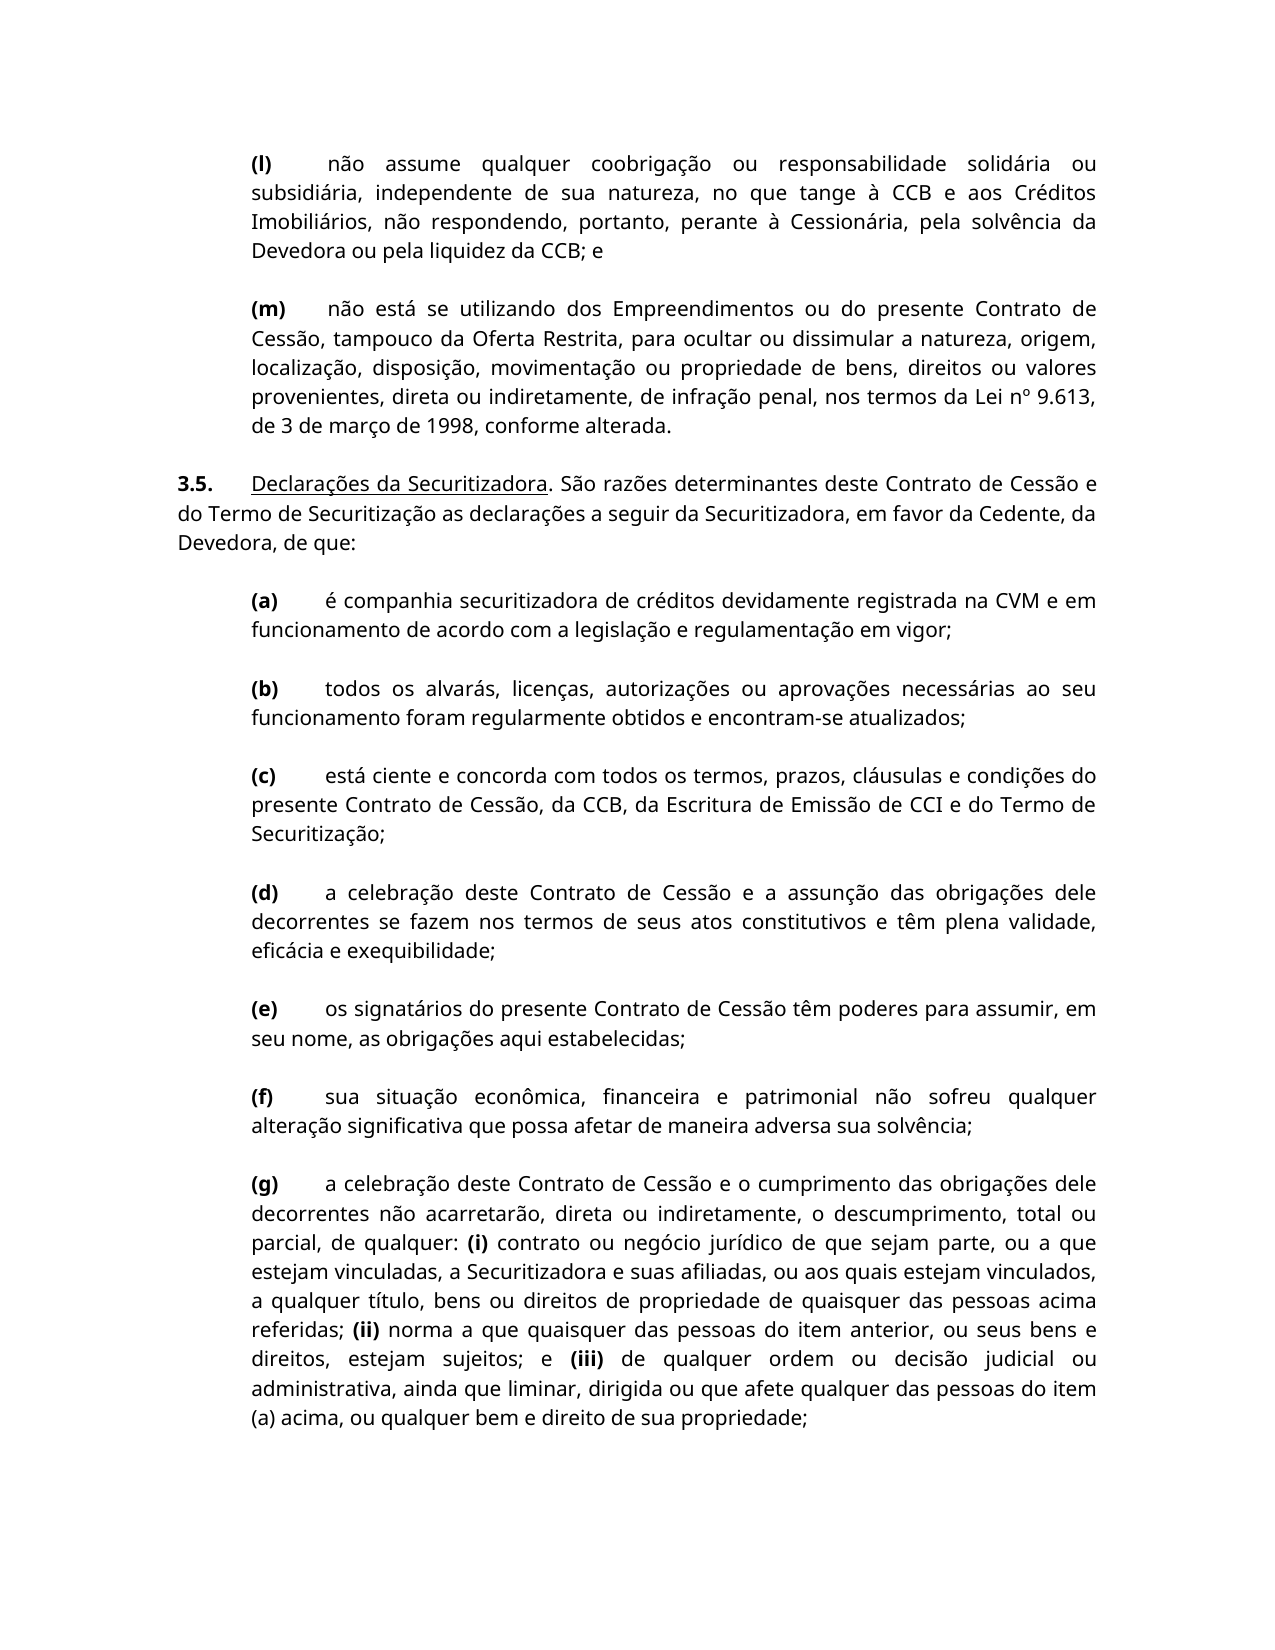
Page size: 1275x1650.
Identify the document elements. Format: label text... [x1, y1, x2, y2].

list Declarações da Securitizadora. São razões determinantes deste Contrato de Cessão e do Termo de Securitização as declarações a seguir da Securitizadora, em favor da Cedente, da Devedora, de que: [177, 468, 1098, 556]
list os signatários do presente Contrato de Cessão têm poderes para assumir, em seu nome, as obrigações aqui estabelecidas; [251, 993, 1098, 1052]
list todos os alvarás, licenças, autorizações ou aprovações necessárias ao seu funcionamento foram regularmente obtidos e encontram-se atualizados; [251, 673, 1098, 731]
list é companhia securitizadora de créditos devidamente registrada na CVM e em funcionamento de acordo com a legislação e regulamentação em vigor; [251, 585, 1098, 643]
list está ciente e concorda com todos os termos, prazos, cláusulas e condições do presente Contrato de Cessão, da CCB, da Escritura de Emissão de CCI e do Termo de Securitização; [251, 760, 1098, 848]
list sua situação econômica, financeira e patrimonial não sofreu qualquer alteração significativa que possa afetar de maneira adversa sua solvência; [251, 1081, 1098, 1139]
list a celebração deste Contrato de Cessão e o cumprimento das obrigações dele decorrentes não acarretarão, direta ou indiretamente, o descumprimento, total ou parcial, de qualquer: (i) contrato ou negócio jurídico de que sejam parte, ou a que estejam vinculadas, a Securitizadora e suas afiliadas, ou aos quais estejam vinculados, a qualquer título, bens ou direitos de propriedade de quaisquer das pessoas acima referidas; (ii) norma a que quaisquer das pessoas do item anterior, ou seus bens e direitos, estejam sujeitos; e (iii) de qualquer ordem ou decisão judicial ou administrativa, ainda que liminar, dirigida ou que afete qualquer das pessoas do item (a) acima, ou qualquer bem e direito de sua propriedade; [251, 1168, 1098, 1431]
list não está se utilizando dos Empreendimentos ou do presente Contrato de Cessão, tampouco da Oferta Restrita, para ocultar ou dissimular a natureza, origem, localização, disposição, movimentação ou propriedade de bens, direitos ou valores provenientes, direta ou indiretamente, de infração penal, nos termos da Lei nº 9.613, de 3 de março de 1998, conforme alterada. [251, 293, 1098, 439]
list a celebração deste Contrato de Cessão e a assunção das obrigações dele decorrentes se fazem nos termos de seus atos constitutivos e têm plena validade, eficácia e exequibilidade; [251, 877, 1098, 964]
list não assume qualquer coobrigação ou responsabilidade solidária ou subsidiária, independente de sua natureza, no que tange à CCB e aos Créditos Imobiliários, não respondendo, portanto, perante à Cessionária, pela solvência da Devedora ou pela liquidez da CCB; e [251, 148, 1098, 264]
